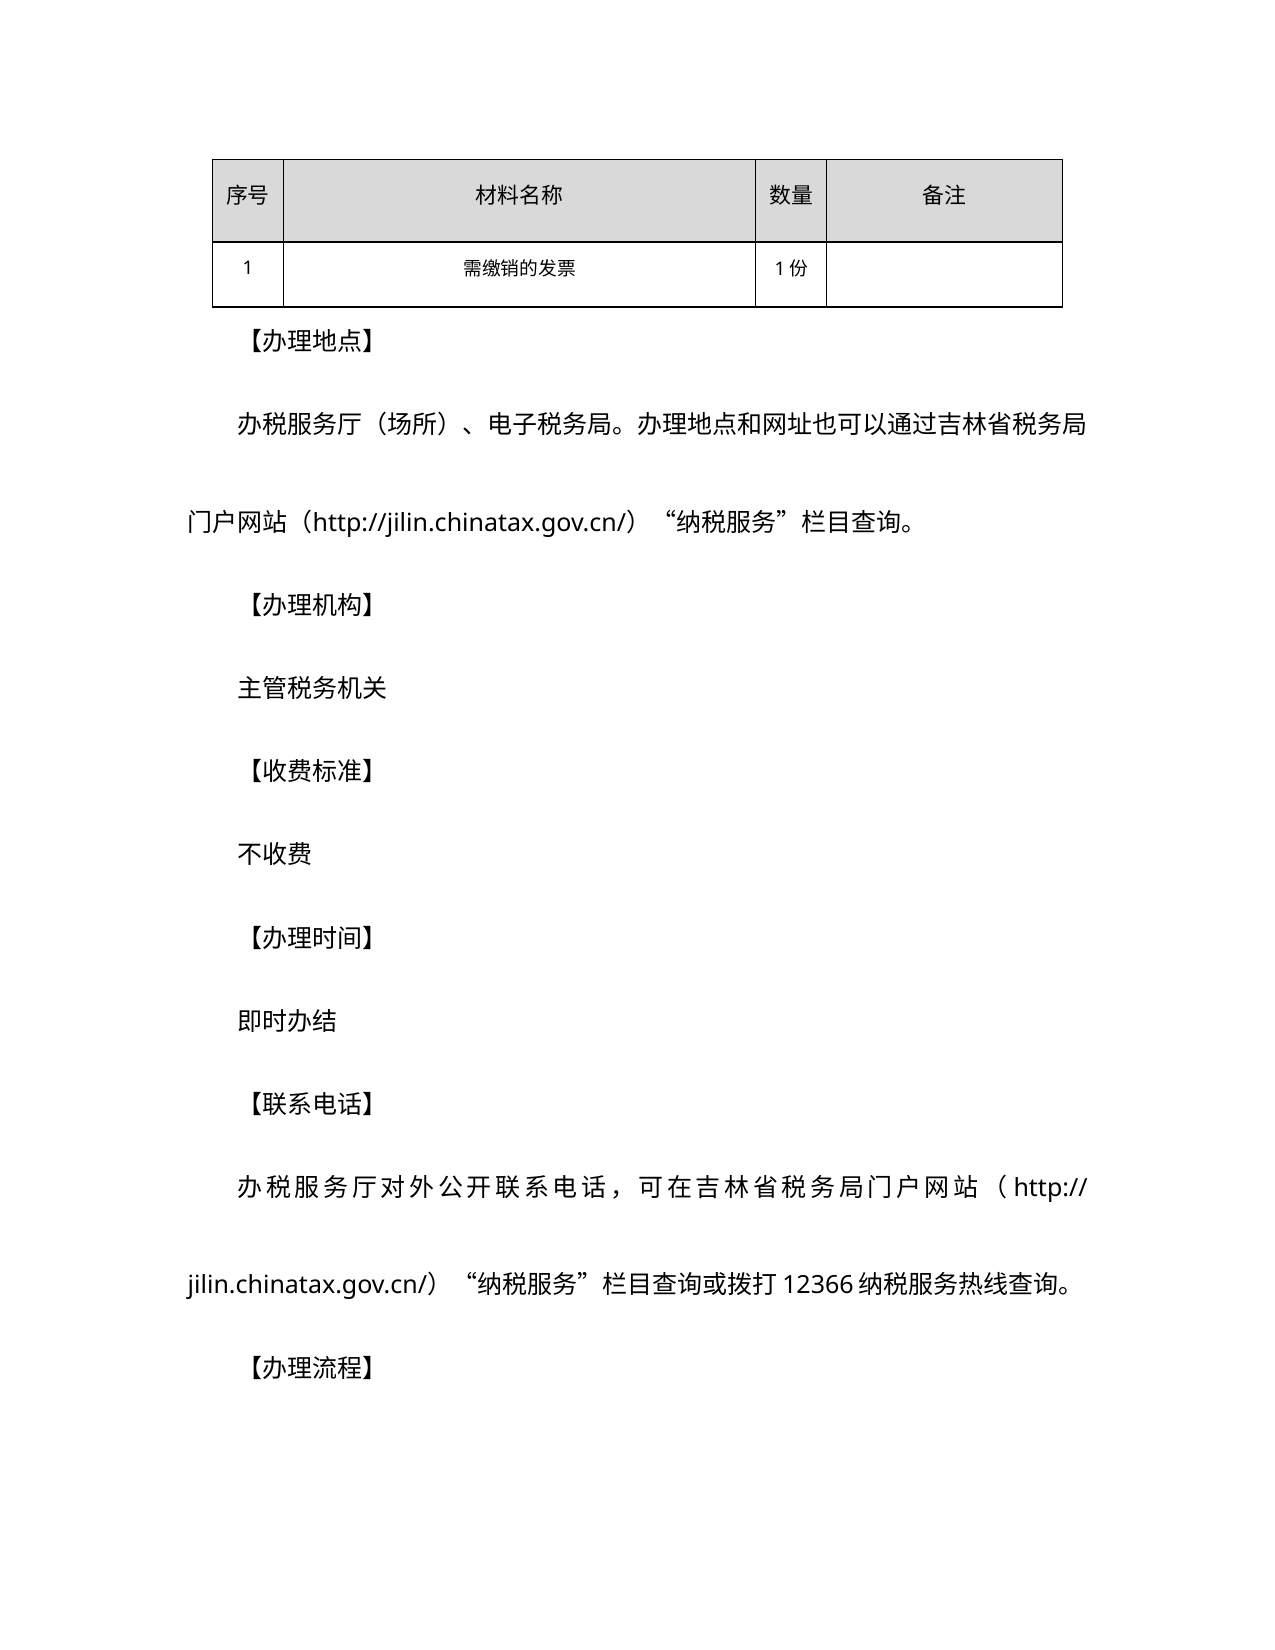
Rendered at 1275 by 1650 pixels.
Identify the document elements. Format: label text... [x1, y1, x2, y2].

table_cell 1份 [756, 243, 826, 306]
table_header 序号 [213, 160, 283, 241]
table_cell 1 [213, 243, 283, 306]
text 办税服务厅（场所）、电子税务局。办理地点和网址也可以通过吉林省税务局门户网站（http://jilin.chinatax.gov.cn/）“纳税服务”栏目查询。 [187, 391, 1087, 553]
table_cell [827, 243, 1062, 306]
text 【办理时间】 [187, 904, 1087, 969]
table_header 备注 [827, 160, 1062, 241]
table_cell 需缴销的发票 [284, 243, 755, 306]
text 【收费标准】 [187, 737, 1087, 802]
text 【办理地点】 [187, 307, 1087, 372]
text 即时办结 [187, 987, 1087, 1052]
text 办税服务厅对外公开联系电话，可在吉林省税务局门户网站（http://jilin.chinatax.gov.cn/）“纳税服务”栏目查询或拨打12366纳税服务热线查询。 [187, 1153, 1087, 1316]
text 【联系电话】 [187, 1070, 1087, 1135]
table_header 材料名称 [284, 160, 755, 241]
text 不收费 [187, 821, 1087, 886]
text 主管税务机关 [187, 654, 1087, 719]
text 【办理机构】 [187, 571, 1087, 636]
table_header 数量 [756, 160, 826, 241]
text 【办理流程】 [187, 1334, 1087, 1399]
